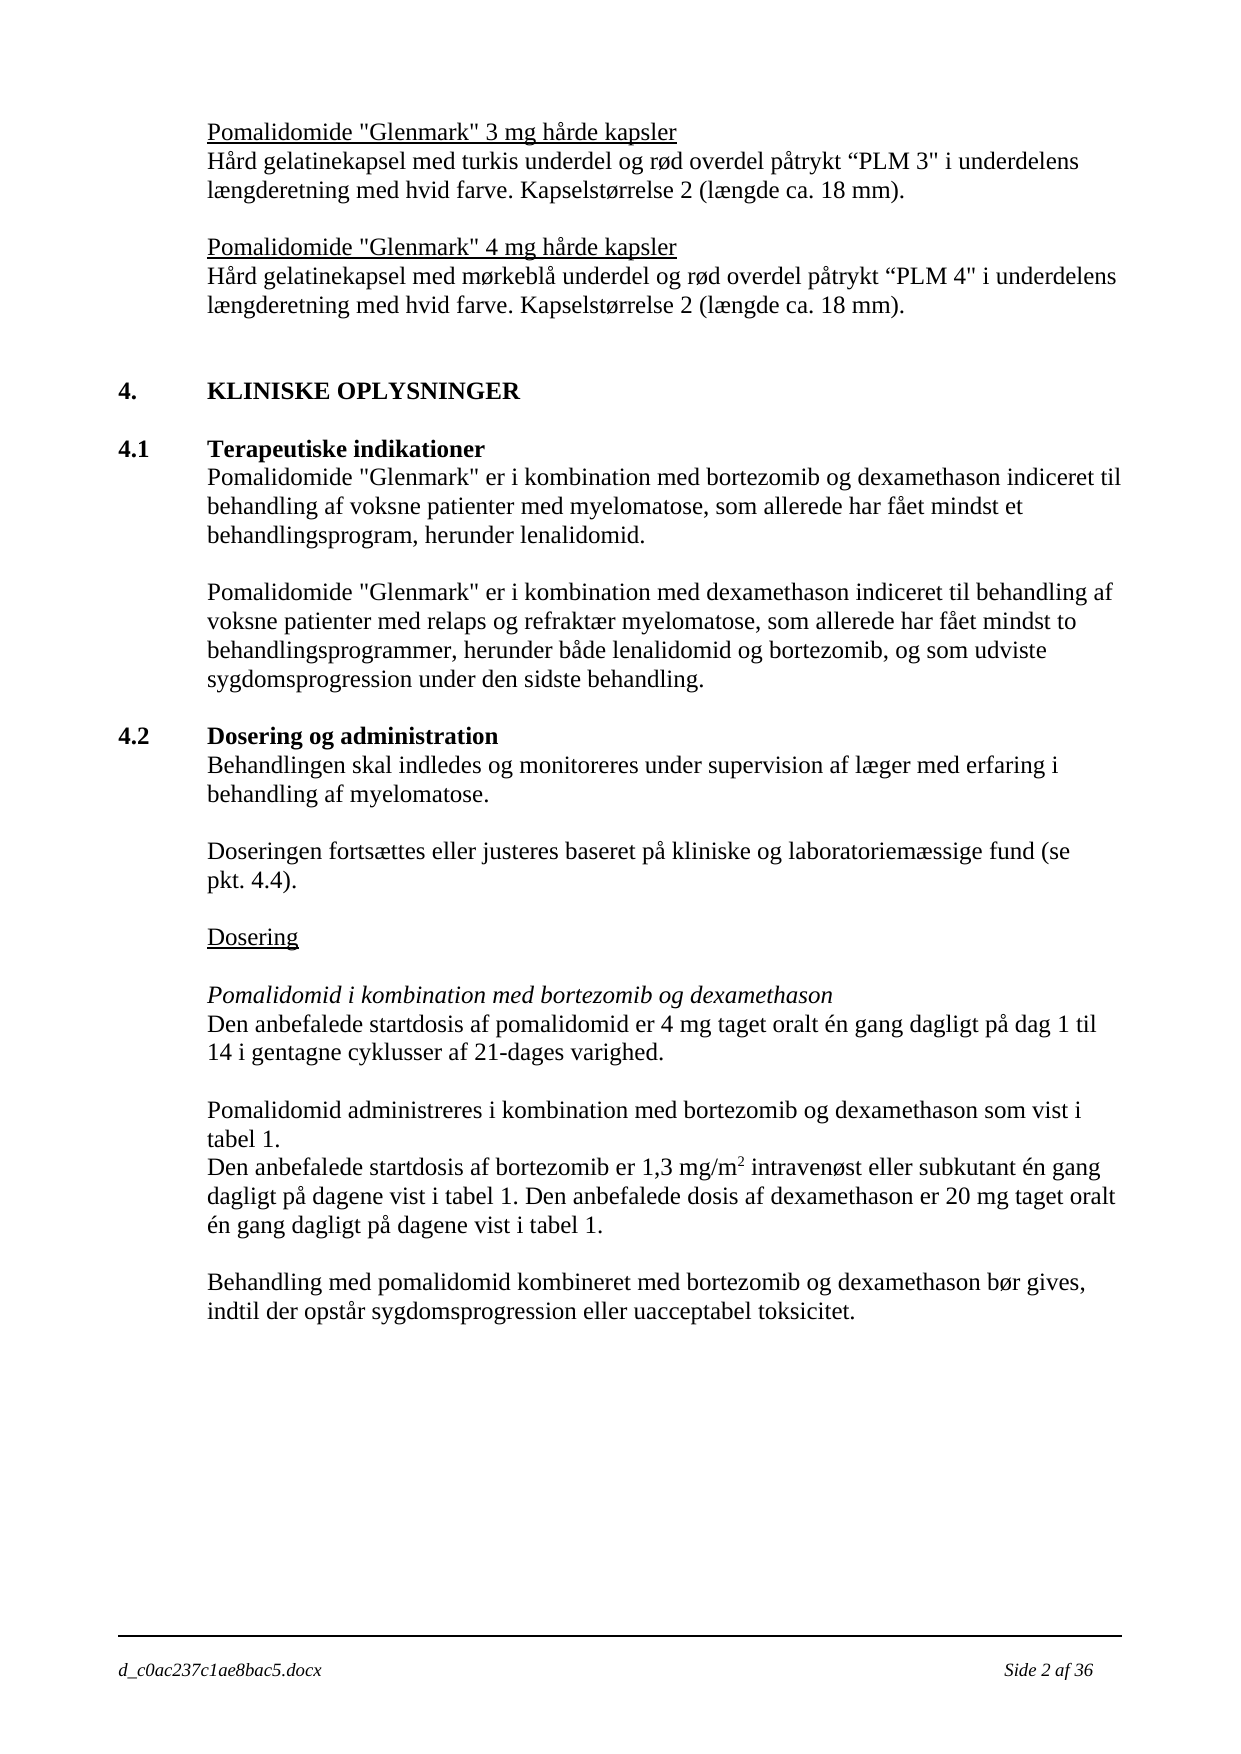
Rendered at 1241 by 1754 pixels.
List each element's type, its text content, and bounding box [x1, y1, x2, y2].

text Pomalidomide "Glenmark" er i kombination med dexamethason indiceret til behandling af voksne patienter med relaps og refraktær myelomatose, som allerede har fået mindst to behandlingsprogrammer, herunder både lenalidomid og bortezomib, og som udviste sygdomsprogression under den sidste behandling. [207, 577, 1122, 692]
text 4.1 Terapeutiske indikationer [118, 434, 1122, 462]
text Dosering [207, 922, 1122, 951]
text Hård gelatinekapsel med turkis underdel og rød overdel påtrykt “PLM 3" i underdelens længderetning med hvid farve. Kapselstørrelse 2 (længde ca. 18 mm). [207, 146, 1122, 204]
text Pomalidomide "Glenmark" 4 mg hårde kapsler [207, 232, 1122, 261]
text Pomalidomid administreres i kombination med bortezomib og dexamethason som vist i tabel 1. [207, 1095, 1122, 1152]
text Den anbefalede startdosis af bortezomib er 1,3 mg/m2 intravenøst eller subkutant én gang dagligt på dagene vist i tabel 1. Den anbefalede dosis af dexamethason er 20 mg taget oralt én gang dagligt på dagene vist i tabel 1. [207, 1152, 1122, 1239]
text Doseringen fortsættes eller justeres baseret på kliniske og laboratoriemæssige fund (se pkt. 4.4). [207, 836, 1122, 894]
text Pomalidomid i kombination med bortezomib og dexamethason [207, 980, 1122, 1009]
text Den anbefalede startdosis af pomalidomid er 4 mg taget oralt én gang dagligt på dag 1 til 14 i gentagne cyklusser af 21-dages varighed. [207, 1009, 1122, 1066]
text 4. KLINISKE OPLYSNINGER [118, 376, 1122, 405]
text 4.2 Dosering og administration [118, 721, 1122, 750]
text Pomalidomide "Glenmark" 3 mg hårde kapsler [207, 117, 1122, 146]
text Behandlingen skal indledes og monitoreres under supervision af læger med erfaring i behandling af myelomatose. [207, 750, 1122, 807]
text Behandling med pomalidomid kombineret med bortezomib og dexamethason bør gives, indtil der opstår sygdomsprogression eller uacceptabel toksicitet. [207, 1267, 1122, 1325]
text Pomalidomide "Glenmark" er i kombination med bortezomib og dexamethason indiceret til behandling af voksne patienter med myelomatose, som allerede har fået mindst et behandlingsprogram, herunder lenalidomid. [207, 462, 1122, 549]
text Hård gelatinekapsel med mørkeblå underdel og rød overdel påtrykt “PLM 4" i underdelens længderetning med hvid farve. Kapselstørrelse 2 (længde ca. 18 mm). [207, 261, 1122, 319]
